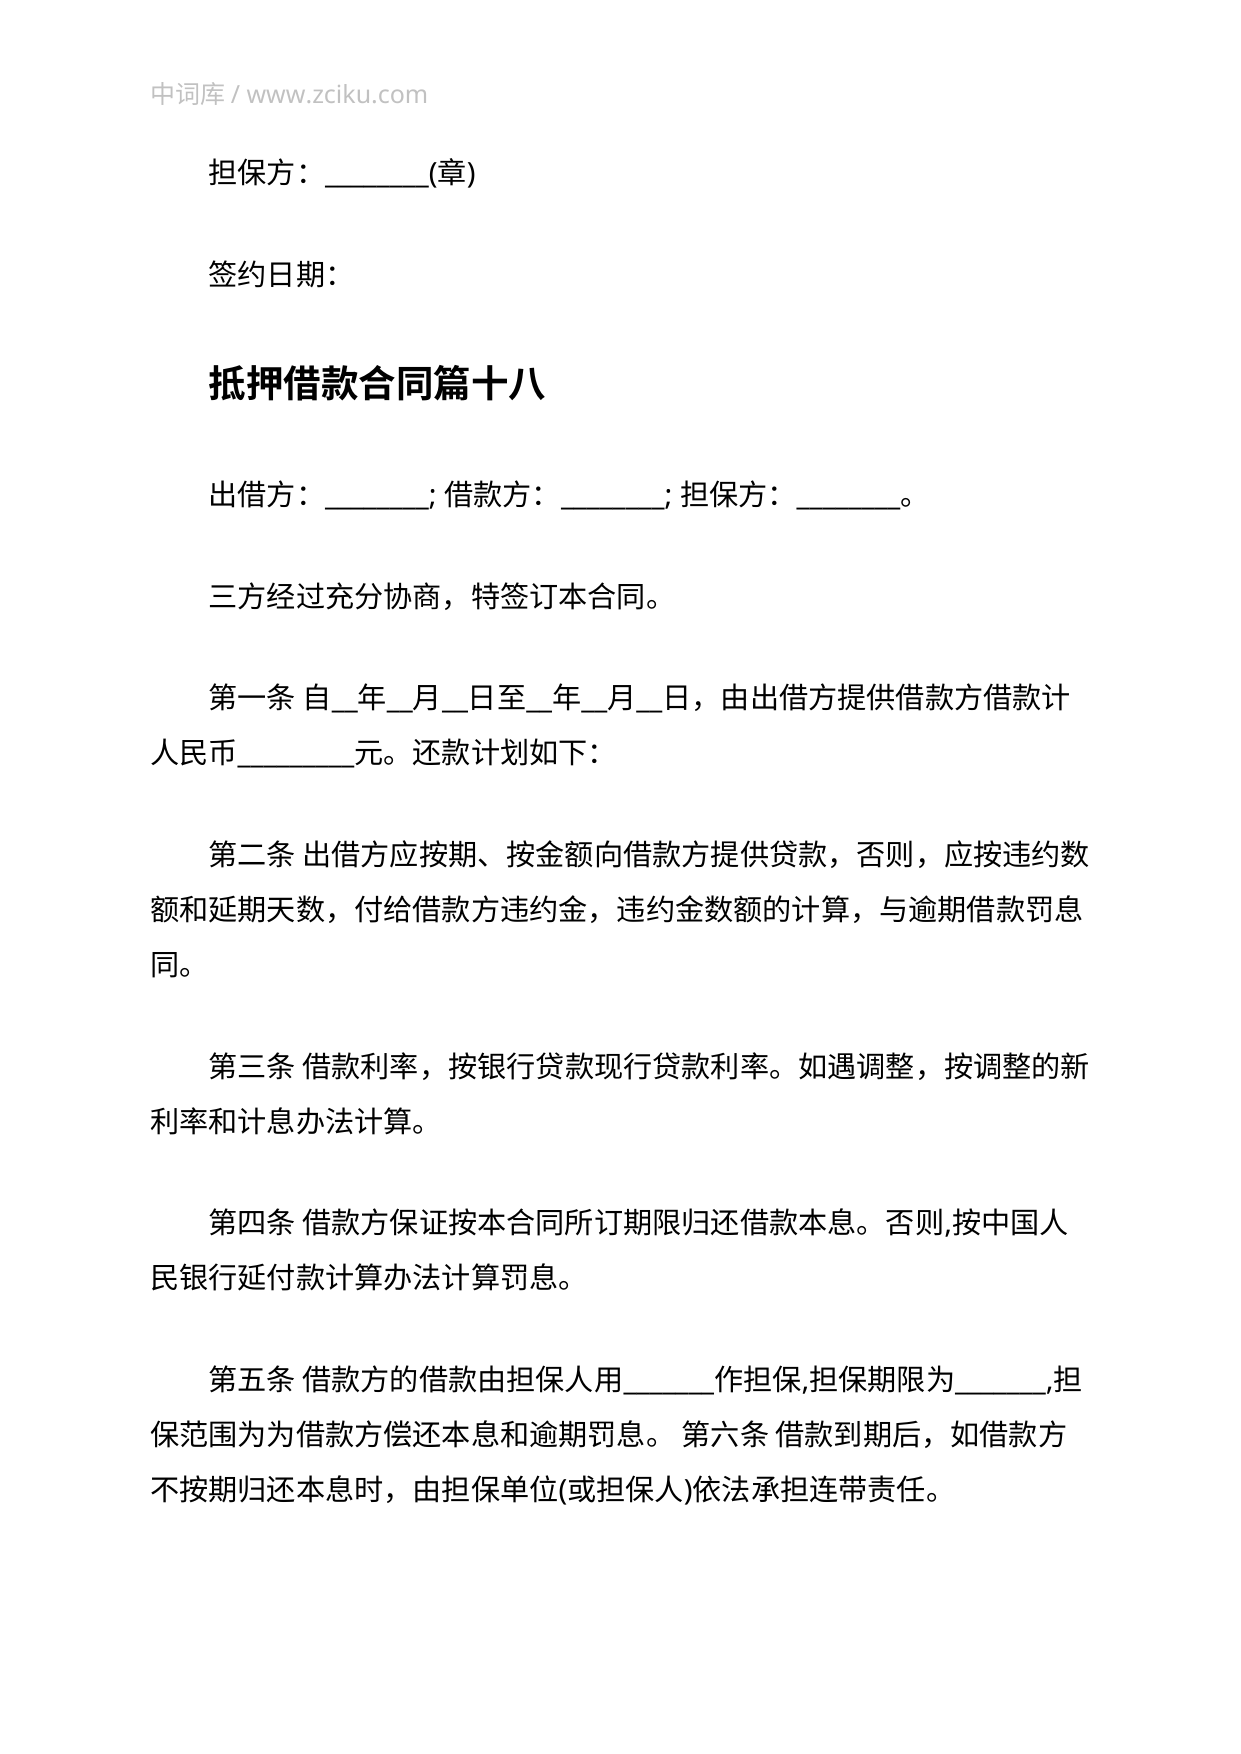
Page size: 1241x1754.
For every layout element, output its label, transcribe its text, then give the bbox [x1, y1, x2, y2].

text 三方经过充分协商，特签订本合同。 [150, 573, 1090, 615]
text 第五条 借款方的借款由担保人用_______作担保,担保期限为_______,担保范围为为借款方偿还本息和逾期罚息。 第六条 借款到期后，如借款方不按期归还本息时，由担保单位(或担保人)依法承担连带责任。 [150, 1357, 1090, 1509]
text 第一条 自__年__月__日至__年__月__日，由出借方提供借款方借款计人民币_________元。还款计划如下： [150, 675, 1090, 772]
text 签约日期： [150, 252, 1090, 294]
text 出借方：________; 借款方：________; 担保方：________。 [150, 471, 1090, 513]
text 抵押借款合同篇十八 [150, 354, 1090, 408]
text 第四条 借款方保证按本合同所订期限归还借款本息。否则,按中国人民银行延付款计算办法计算罚息。 [150, 1200, 1090, 1297]
text 第三条 借款利率，按银行贷款现行贷款利率。如遇调整，按调整的新利率和计息办法计算。 [150, 1043, 1090, 1141]
text 第二条 出借方应按期、按金额向借款方提供贷款，否则，应按违约数额和延期天数，付给借款方违约金，违约金数额的计算，与逾期借款罚息同。 [150, 832, 1090, 984]
text 担保方：________(章) [150, 150, 1090, 192]
